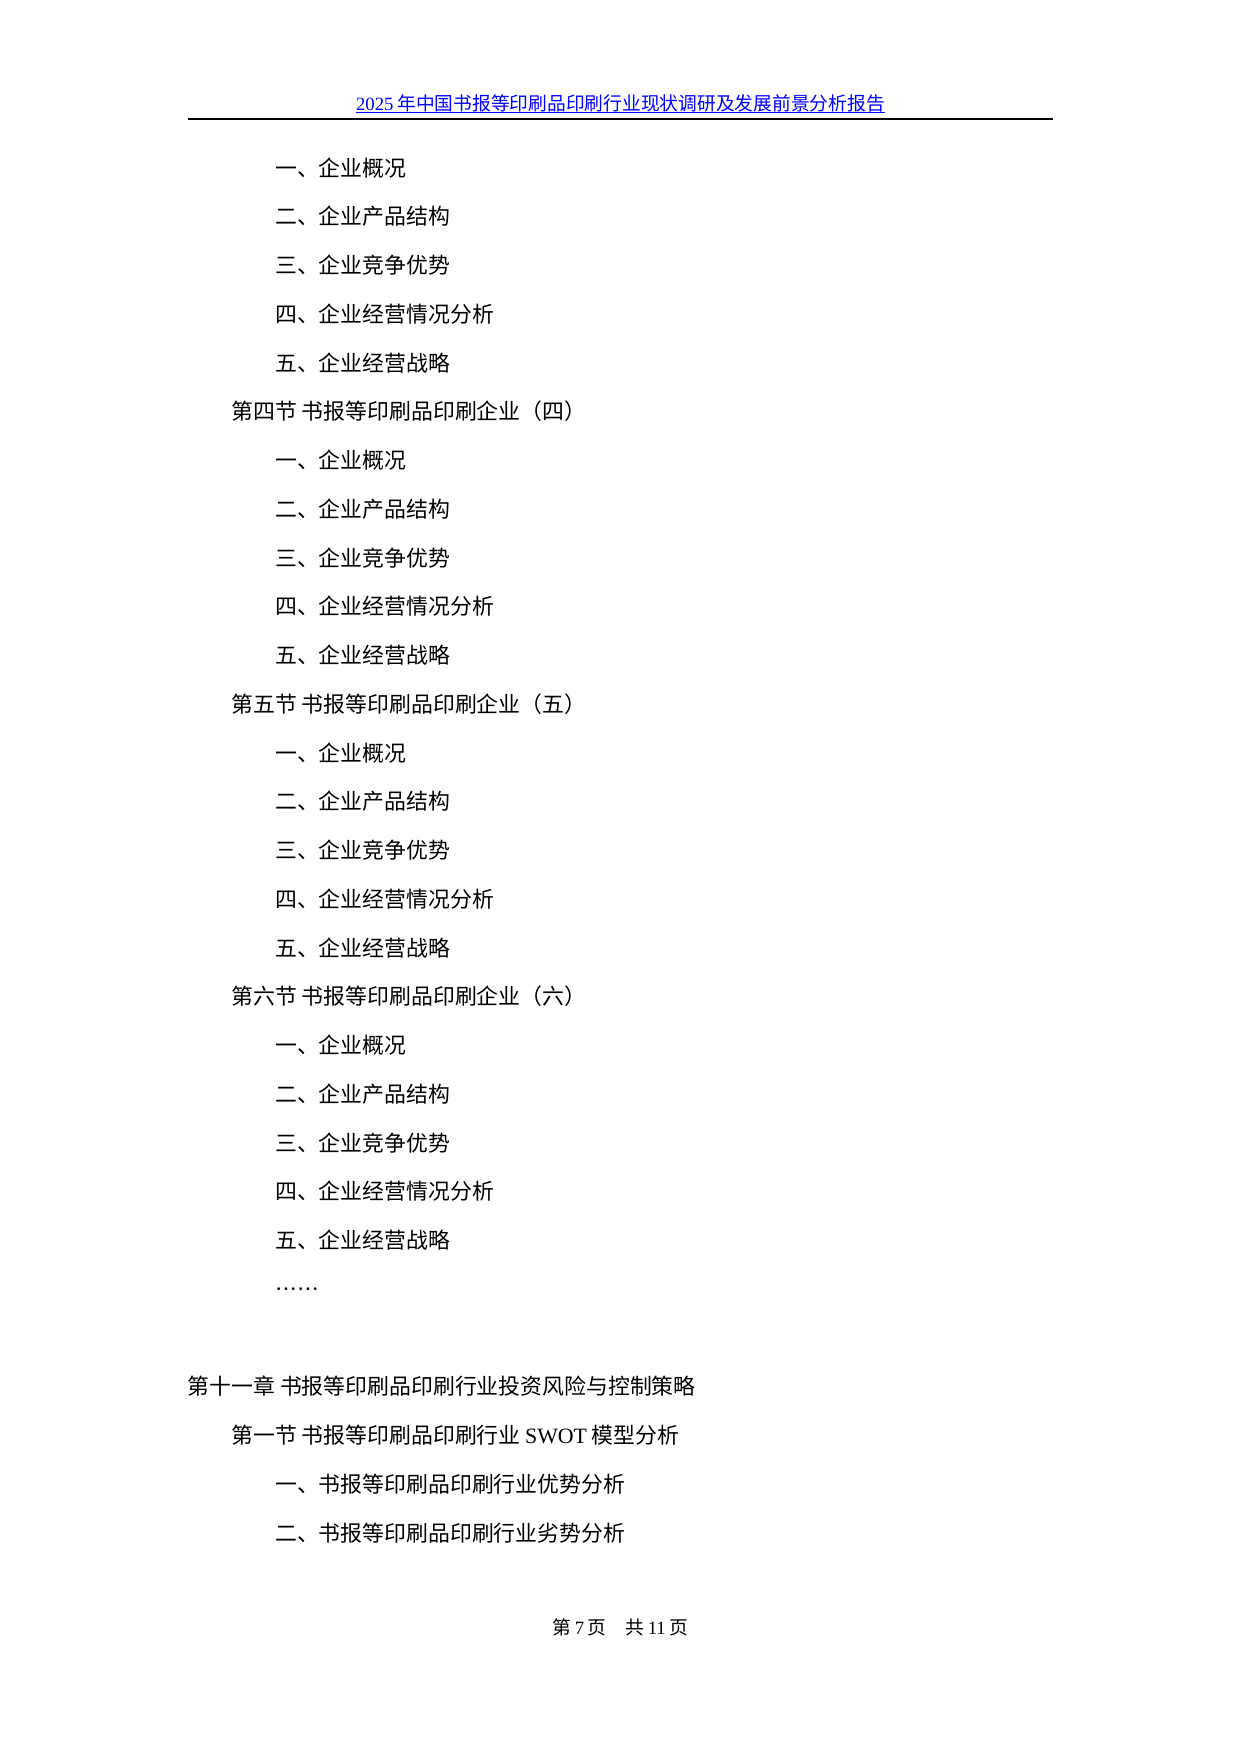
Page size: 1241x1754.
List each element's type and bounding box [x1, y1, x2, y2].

text [187, 150, 1053, 1548]
